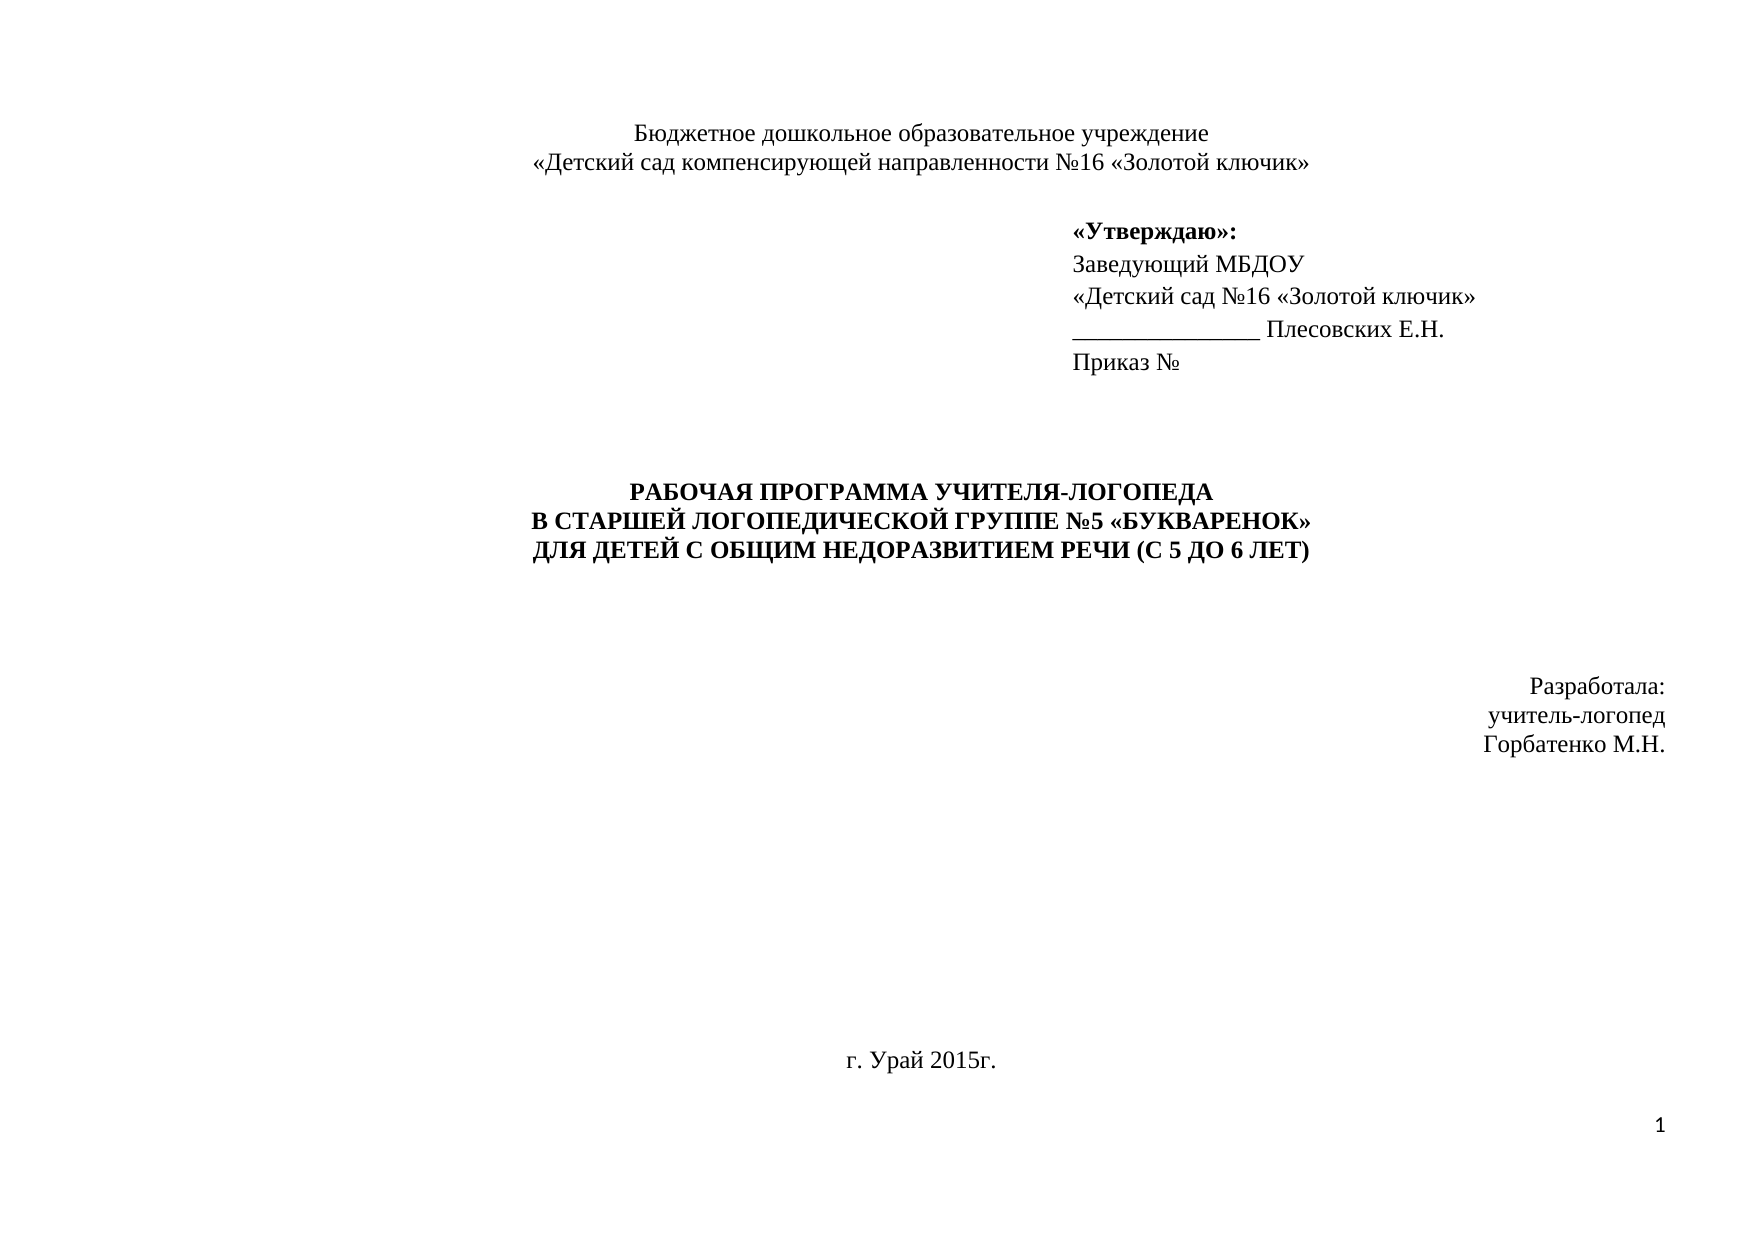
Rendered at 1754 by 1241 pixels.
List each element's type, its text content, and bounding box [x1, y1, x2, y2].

table_cell Приказ № [1061, 347, 1560, 379]
text ДЛЯ ДЕТЕЙ С ОБЩИМ НЕДОРАЗВИТИЕМ РЕЧИ (С 5 ДО 6 ЛЕТ) [177, 535, 1665, 563]
text РАБОЧАЯ ПРОГРАММА УЧИТЕЛЯ-ЛОГОПЕДА [177, 477, 1665, 506]
table_cell «Детский сад №16 «Золотой ключик» [1061, 281, 1560, 314]
text Горбатенко М.Н. [177, 729, 1665, 757]
text В СТАРШЕЙ ЛОГОПЕДИЧЕСКОЙ ГРУППЕ №5 «БУКВАРЕНОК» [177, 506, 1665, 535]
text г. Урай 2015г. [177, 1045, 1665, 1074]
text Разработала: [177, 671, 1665, 700]
table_cell _______________ Плесовских Е.Н. [1061, 314, 1560, 347]
text учитель-логопед [177, 700, 1665, 729]
text Бюджетное дошкольное образовательное учреждение [177, 118, 1665, 147]
table_header «Утверждаю»: [1061, 183, 1560, 249]
text «Детский сад компенсирующей направленности №16 «Золотой ключик» [177, 147, 1665, 176]
table_cell Заведующий МБДОУ [1061, 249, 1560, 281]
